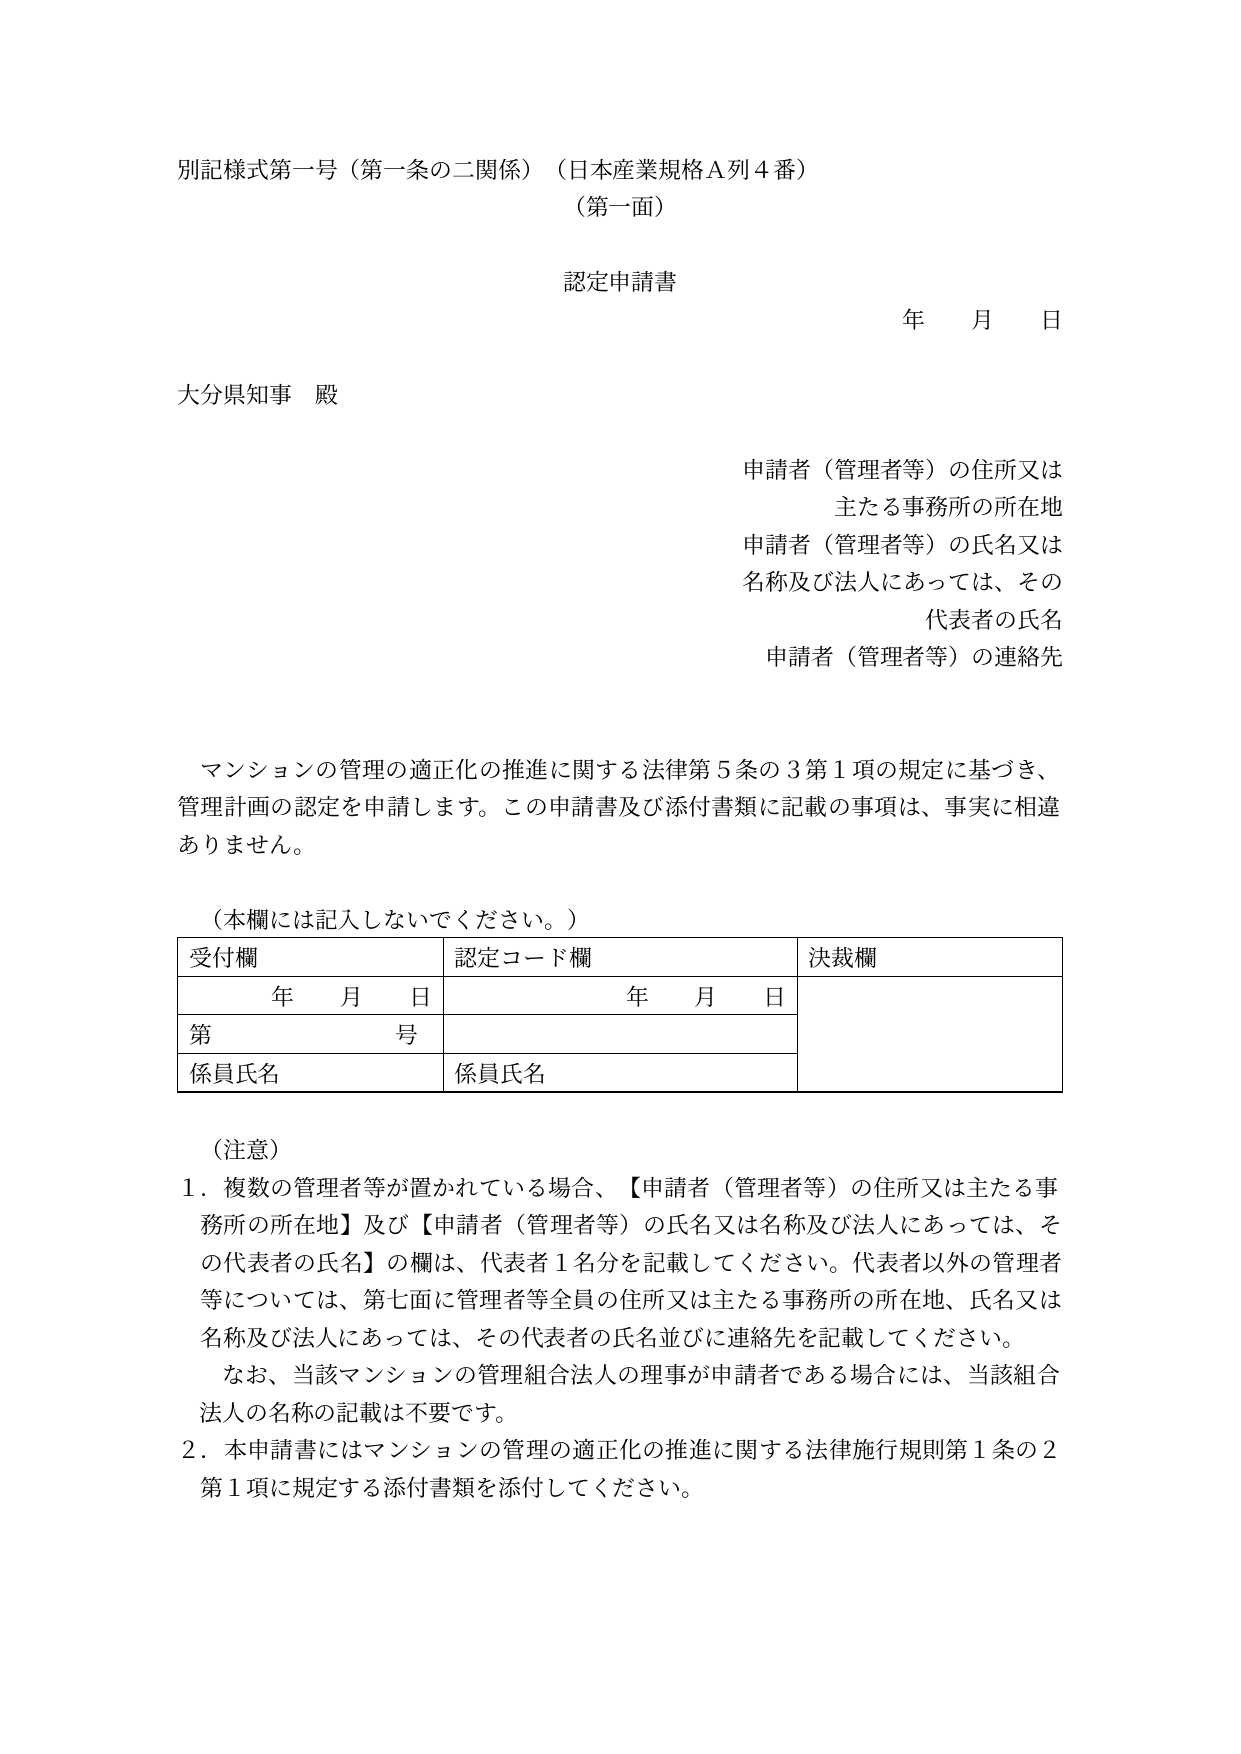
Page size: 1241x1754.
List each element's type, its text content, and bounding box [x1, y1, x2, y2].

text なお、当該マンションの管理組合法人の理事が申請者である場合には、当該組合法人の名称の記載は不要です。 [199, 1355, 1063, 1430]
text 申請者（管理者等）の住所又は [177, 450, 1063, 487]
text （本欄には記入しないでください。） [177, 900, 1063, 937]
table_cell [444, 1015, 797, 1053]
text １．複数の管理者等が置かれている場合、【申請者（管理者等）の住所又は主たる事務所の所在地】及び【申請者（管理者等）の氏名又は名称及び法人にあっては、その代表者の氏名】の欄は、代表者１名分を記載してください。代表者以外の管理者等については、第七面に管理者等全員の住所又は主たる事務所の所在地、氏名又は名称及び法人にあっては、その代表者の氏名並びに連絡先を記載してください。 [177, 1167, 1063, 1355]
text （第一面） [177, 187, 1063, 225]
table_cell 年 月 日 [444, 977, 797, 1014]
text 認定申請書 [177, 262, 1063, 300]
text 代表者の氏名 [177, 600, 1063, 637]
text 主たる事務所の所在地 [177, 487, 1063, 525]
table_header 認定コード欄 [444, 938, 797, 976]
table_cell 係員氏名 [178, 1054, 443, 1091]
table_cell 年 月 日 [178, 977, 443, 1014]
text ２．本申請書にはマンションの管理の適正化の推進に関する法律施行規則第１条の２第１項に規定する添付書類を添付してください。 [177, 1430, 1063, 1505]
table_cell 係員氏名 [444, 1054, 797, 1091]
table_cell 第 号 [178, 1015, 443, 1053]
text （注意） [177, 1130, 1063, 1167]
text 申請者（管理者等）の連絡先 [177, 637, 1063, 675]
table_cell [798, 977, 1062, 1091]
text 年 月 日 [177, 300, 1063, 337]
text 別記様式第一号（第一条の二関係）（日本産業規格Ａ列４番） [177, 150, 1063, 187]
text 大分県知事 殿 [177, 375, 1063, 412]
text 名称及び法人にあっては、その [177, 562, 1063, 600]
text 申請者（管理者等）の氏名又は [177, 525, 1063, 562]
table_header 受付欄 [178, 938, 443, 976]
table_header 決裁欄 [798, 938, 1062, 976]
text マンションの管理の適正化の推進に関する法律第５条の３第１項の規定に基づき、管理計画の認定を申請します。この申請書及び添付書類に記載の事項は、事実に相違ありません。 [177, 750, 1063, 862]
